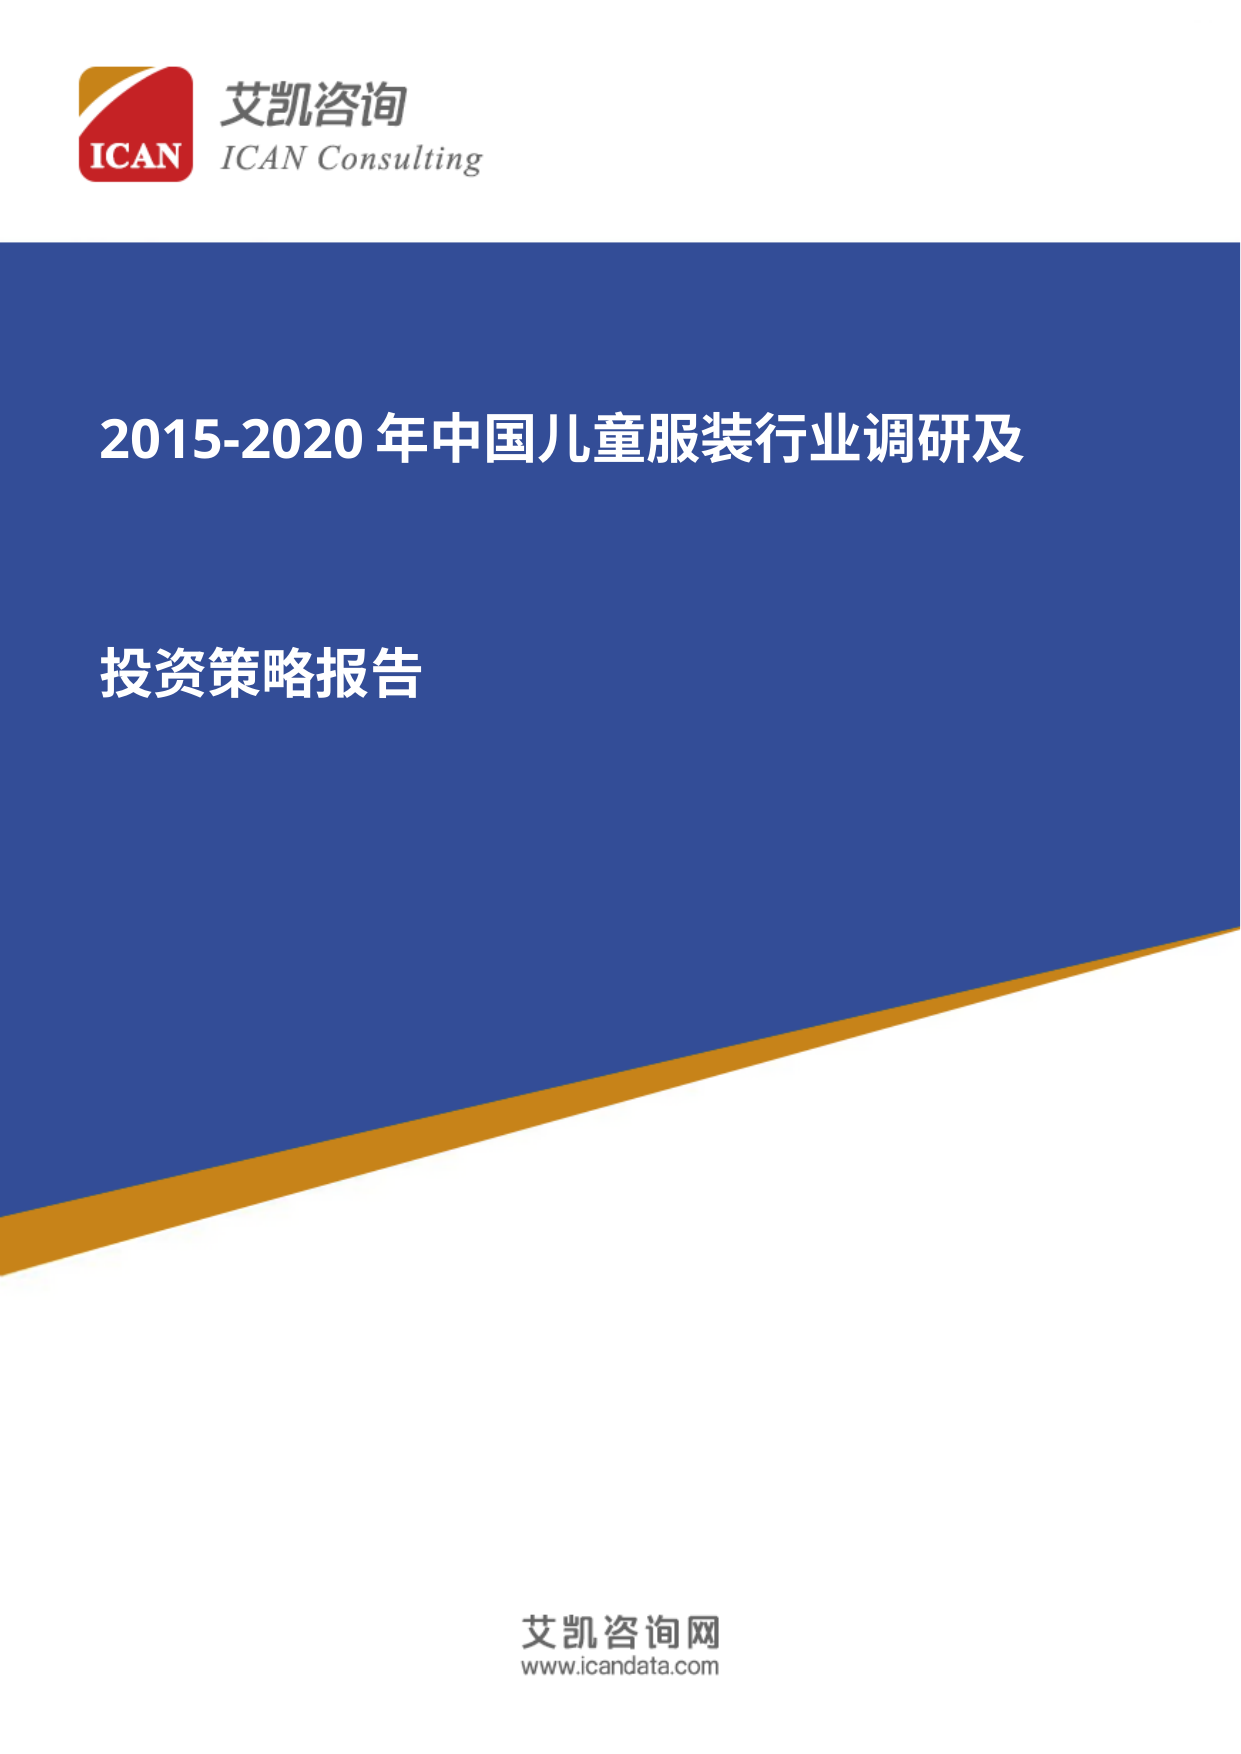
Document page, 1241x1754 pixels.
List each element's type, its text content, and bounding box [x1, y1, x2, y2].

picture [0, 5, 1241, 1754]
subtitle 2015-2020年中国儿童服装行业调研及投资策略报告 [99, 386, 1053, 718]
